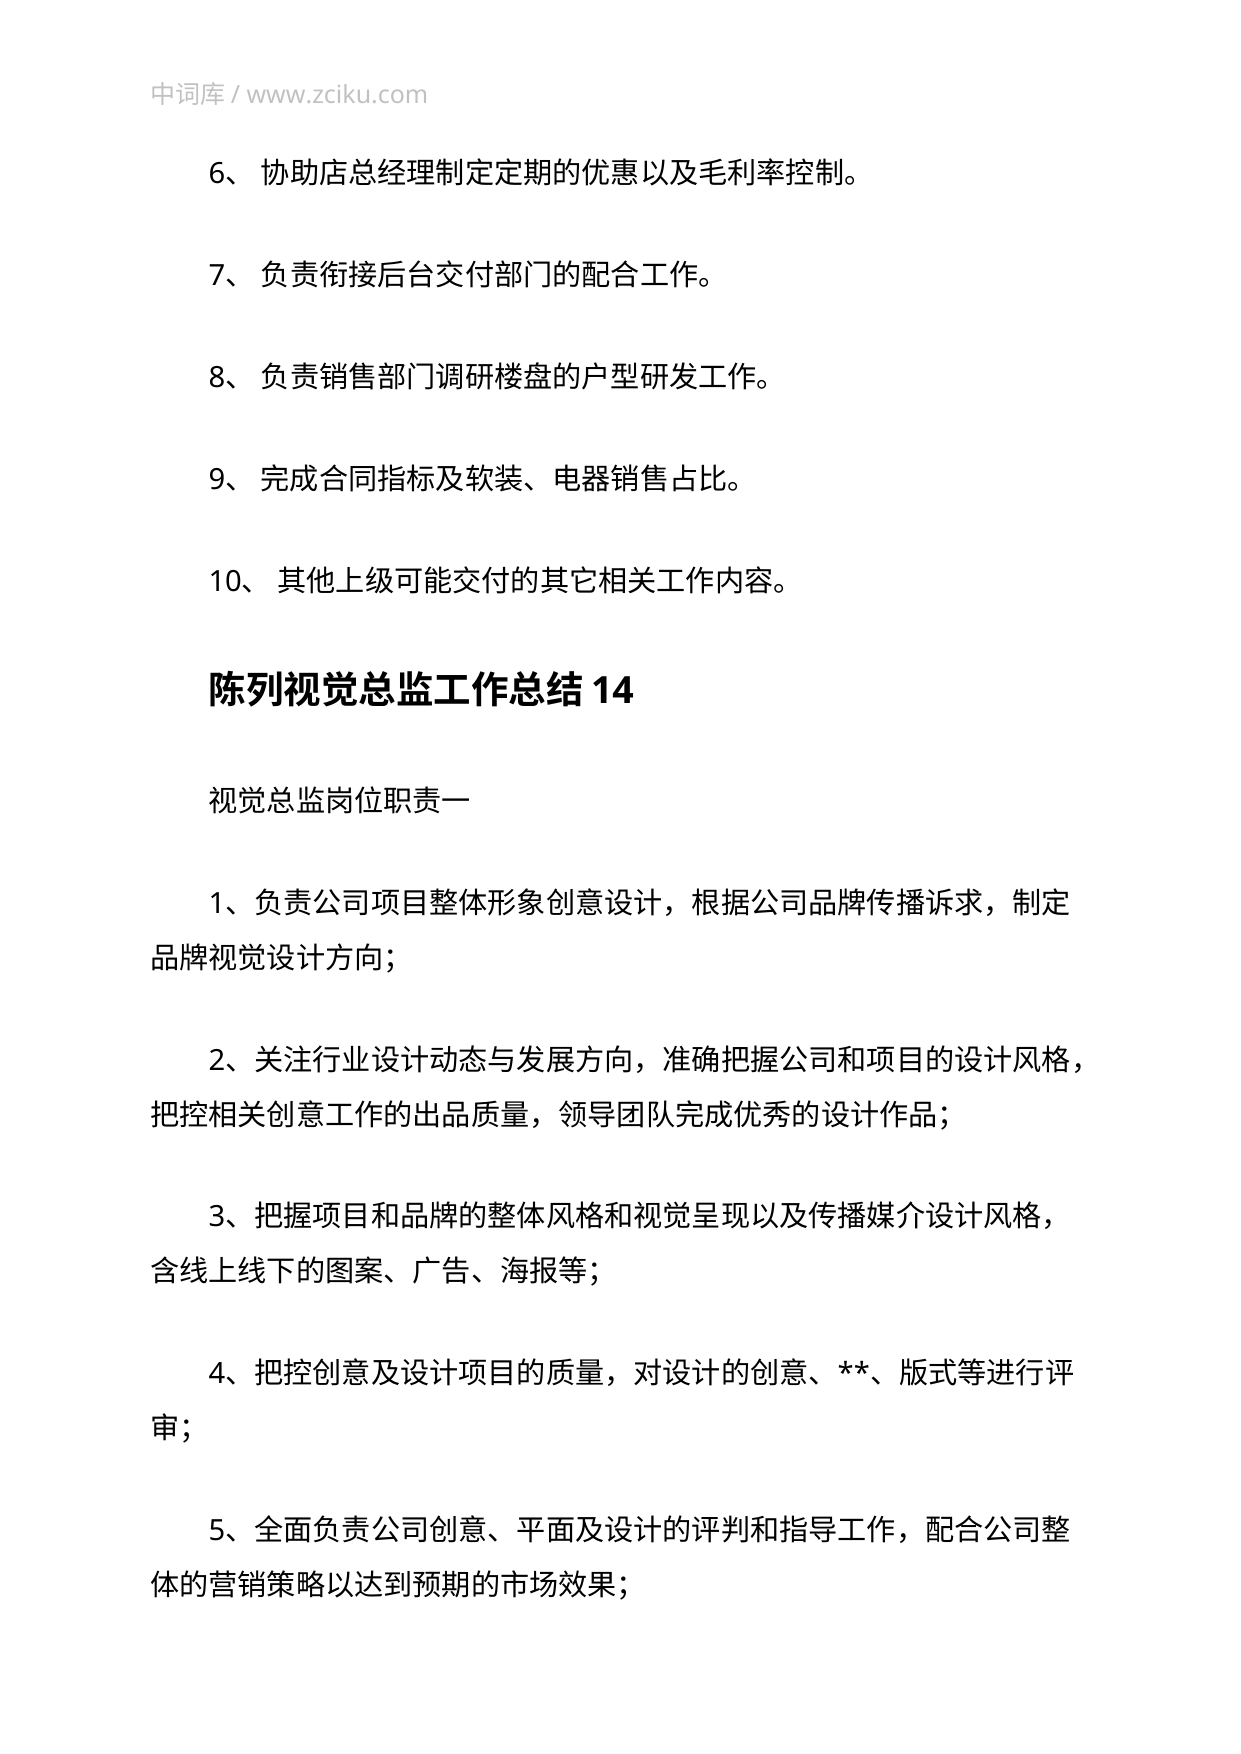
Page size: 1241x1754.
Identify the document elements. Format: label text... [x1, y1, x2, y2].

text 6、 协助店总经理制定定期的优惠以及毛利率控制。 [150, 150, 1090, 192]
text 3、把握项目和品牌的整体风格和视觉呈现以及传播媒介设计风格，含线上线下的图案、广告、海报等； [150, 1193, 1090, 1290]
text 7、 负责衔接后台交付部门的配合工作。 [150, 252, 1090, 294]
text 10、 其他上级可能交付的其它相关工作内容。 [150, 558, 1090, 600]
text 9、 完成合同指标及软装、电器销售占比。 [150, 456, 1090, 498]
text 8、 负责销售部门调研楼盘的户型研发工作。 [150, 354, 1090, 396]
text 2、关注行业设计动态与发展方向，准确把握公司和项目的设计风格，把控相关创意工作的出品质量，领导团队完成优秀的设计作品； [150, 1036, 1090, 1133]
text 视觉总监岗位职责一 [150, 777, 1090, 820]
text 陈列视觉总监工作总结14 [150, 660, 1090, 714]
text 4、把控创意及设计项目的质量，对设计的创意、**、版式等进行评审； [150, 1349, 1090, 1447]
text 1、负责公司项目整体形象创意设计，根据公司品牌传播诉求，制定品牌视觉设计方向； [150, 879, 1090, 977]
text 5、全面负责公司创意、平面及设计的评判和指导工作，配合公司整体的营销策略以达到预期的市场效果； [150, 1506, 1090, 1604]
